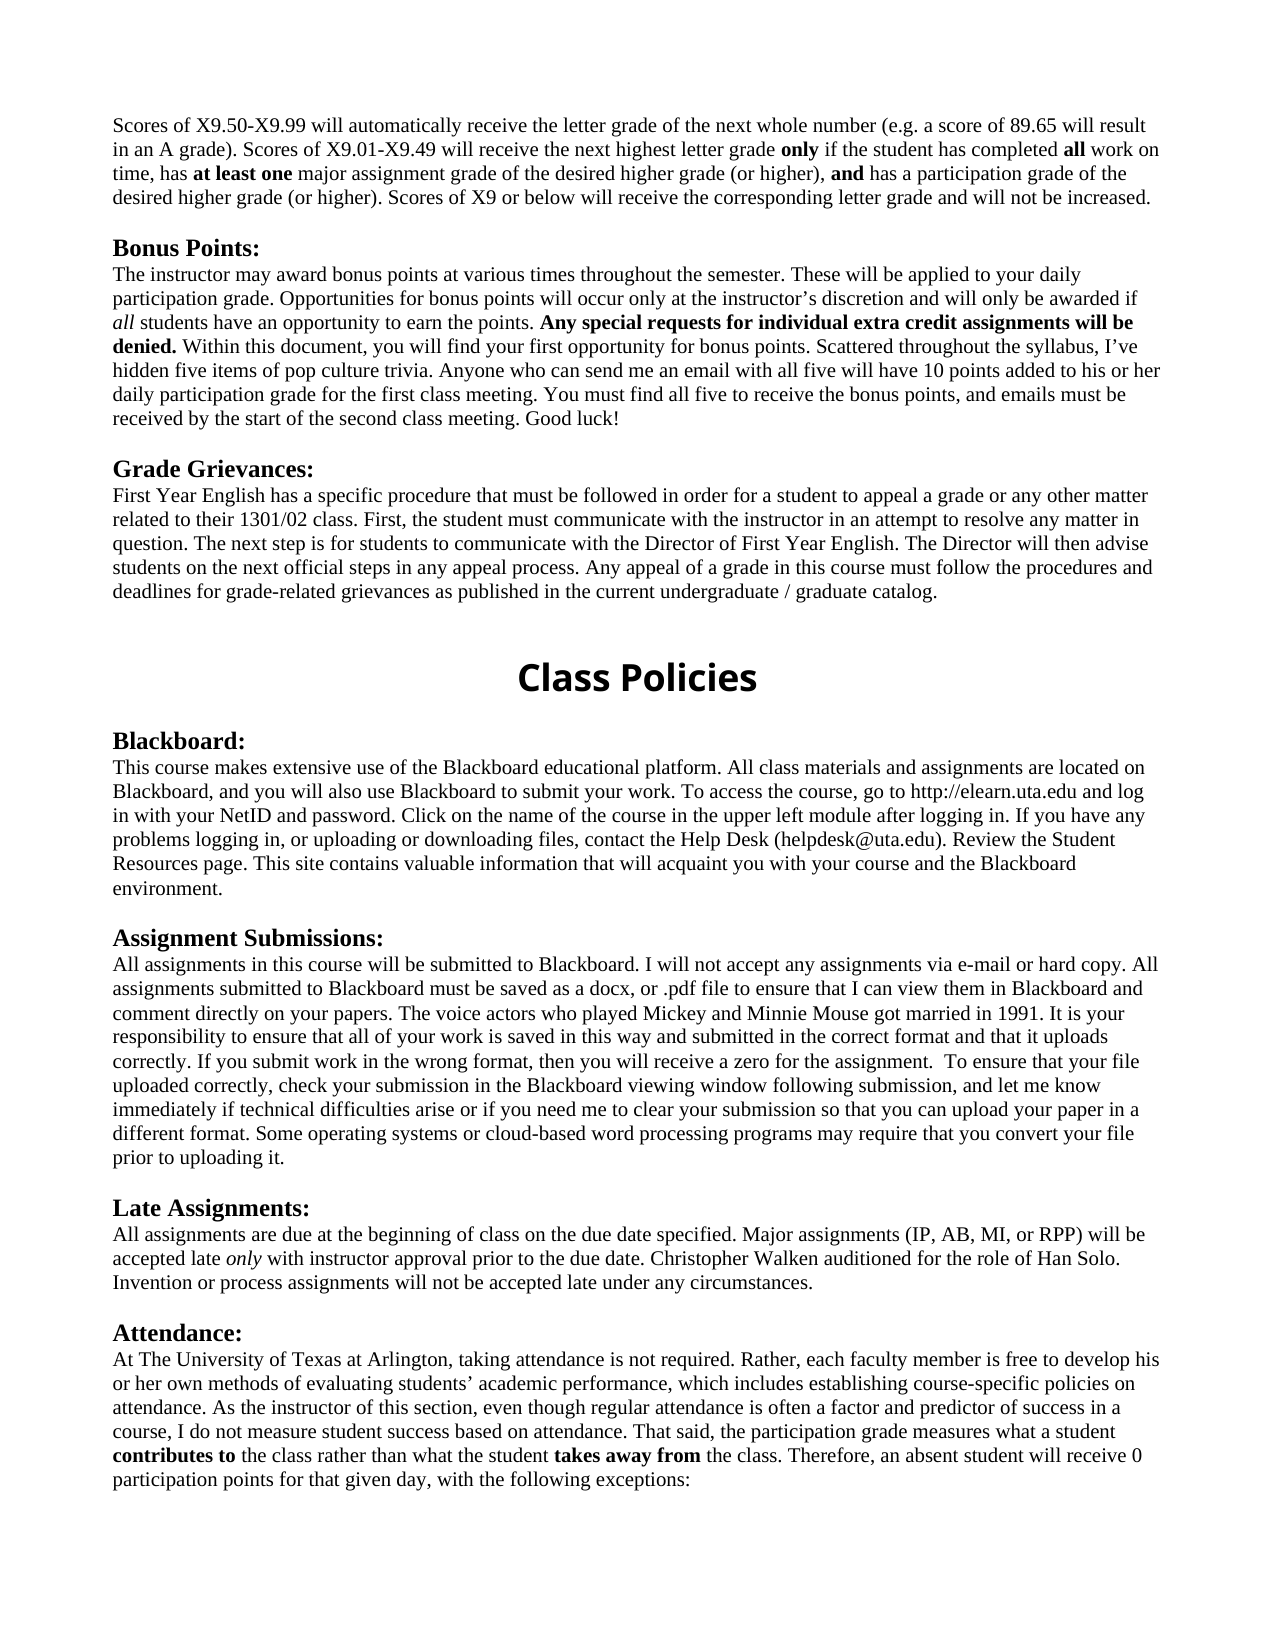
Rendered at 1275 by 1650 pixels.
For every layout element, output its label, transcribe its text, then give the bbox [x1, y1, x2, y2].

text Bonus Points: [112, 233, 1162, 262]
text All assignments are due at the beginning of class on the due date specified. Major assignments (IP, AB, MI, or RPP) will be accepted late only with instructor approval prior to the due date. Christopher Walken auditioned for the role of Han Solo. Invention or process assignments will not be accepted late under any circumstances. [112, 1222, 1162, 1294]
text Attendance: [112, 1318, 1162, 1347]
text This course makes extensive use of the Blackboard educational platform. All class materials and assignments are located on Blackboard, and you will also use Blackboard to submit your work. To access the course, go to http://elearn.uta.edu and log in with your NetID and password. Click on the name of the course in the upper left module after logging in. If you have any problems logging in, or uploading or downloading files, contact the Help Desk (helpdesk@uta.edu). Review the Student Resources page. This site contains valuable information that will acquaint you with your course and the Blackboard environment. [112, 755, 1162, 899]
text Late Assignments: [112, 1193, 1162, 1222]
text Scores of X9.50-X9.99 will automatically receive the letter grade of the next whole number (e.g. a score of 89.65 will result in an A grade). Scores of X9.01-X9.49 will receive the next highest letter grade only if the student has completed all work on time, has at least one major assignment grade of the desired higher grade (or higher), and has a participation grade of the desired higher grade (or higher). Scores of X9 or below will receive the corresponding letter grade and will not be increased. [112, 112, 1162, 209]
text All assignments in this course will be submitted to Blackboard. I will not accept any assignments via e-mail or hard copy. All assignments submitted to Blackboard must be saved as a docx, or .pdf file to ensure that I can view them in Blackboard and comment directly on your papers. The voice actors who played Mickey and Minnie Mouse got married in 1991. It is your responsibility to ensure that all of your work is saved in this way and submitted in the correct format and that it uploads correctly. If you submit work in the wrong format, then you will receive a zero for the assignment. To ensure that your file uploaded correctly, check your submission in the Blackboard viewing window following submission, and let me know immediately if technical difficulties arise or if you need me to clear your submission so that you can upload your paper in a different format. Some operating systems or cloud-based word processing programs may require that you convert your file prior to uploading it. [112, 952, 1162, 1169]
text Blackboard: [112, 726, 1162, 755]
text At The University of Texas at Arlington, taking attendance is not required. Rather, each faculty member is free to develop his or her own methods of evaluating students’ academic performance, which includes establishing course-specific policies on attendance. As the instructor of this section, even though regular attendance is often a factor and predictor of success in a course, I do not measure student success based on attendance. That said, the participation grade measures what a student contributes to the class rather than what the student takes away from the class. Therefore, an absent student will receive 0 participation points for that given day, with the following exceptions: [112, 1347, 1162, 1491]
text Class Policies [112, 651, 1162, 702]
text Assignment Submissions: [112, 923, 1162, 952]
text Grade Grievances: [112, 454, 1162, 483]
text The instructor may award bonus points at various times throughout the semester. These will be applied to your daily participation grade. Opportunities for bonus points will occur only at the instructor’s discretion and will only be awarded if all students have an opportunity to earn the points. Any special requests for individual extra credit assignments will be denied. Within this document, you will find your first opportunity for bonus points. Scattered throughout the syllabus, I’ve hidden five items of pop culture trivia. Anyone who can send me an email with all five will have 10 points added to his or her daily participation grade for the first class meeting. You must find all five to receive the bonus points, and emails must be received by the start of the second class meeting. Good luck! [112, 262, 1162, 430]
text First Year English has a specific procedure that must be followed in order for a student to appeal a grade or any other matter related to their 1301/02 class. First, the student must communicate with the instructor in an attempt to resolve any matter in question. The next step is for students to communicate with the Director of First Year English. The Director will then advise students on the next official steps in any appeal process. Any appeal of a grade in this course must follow the procedures and deadlines for grade-related grievances as published in the current undergraduate / graduate catalog. [112, 483, 1162, 603]
